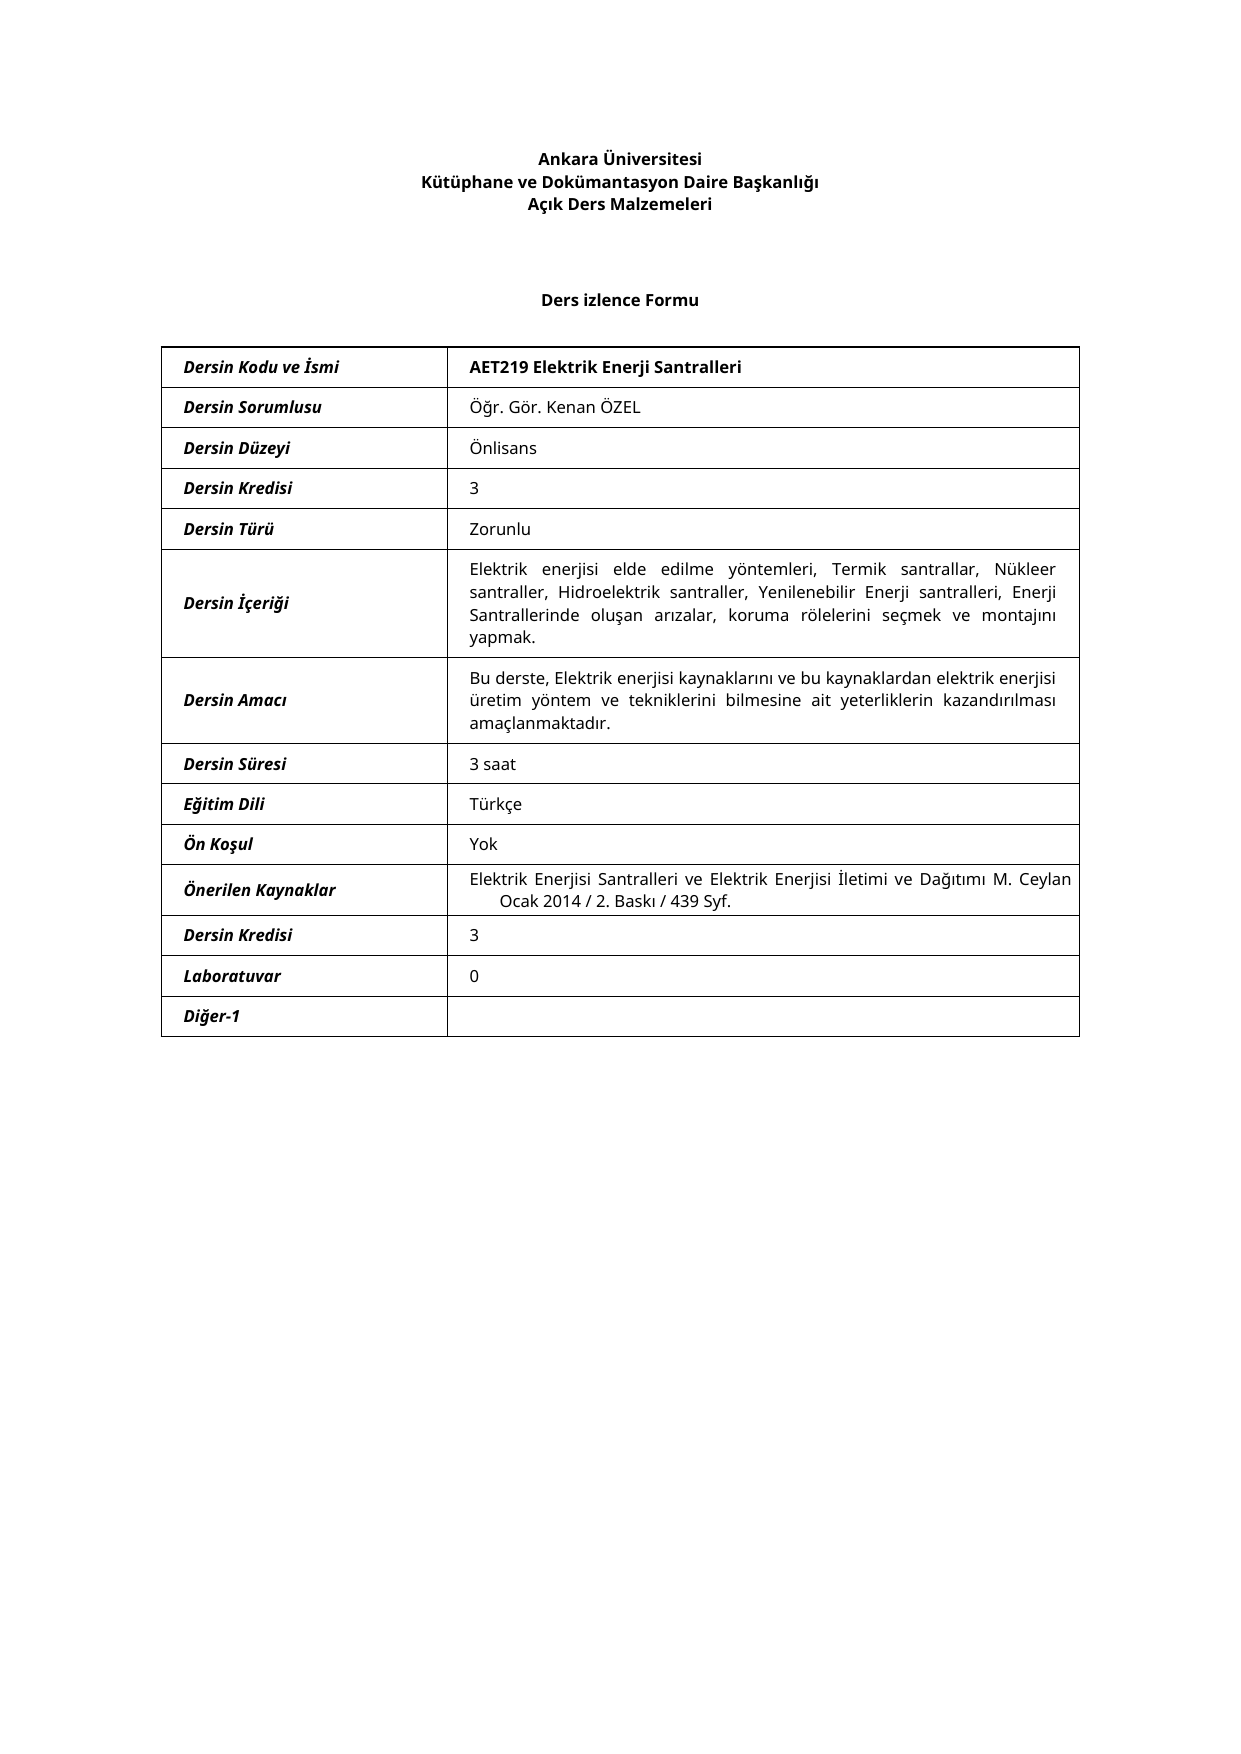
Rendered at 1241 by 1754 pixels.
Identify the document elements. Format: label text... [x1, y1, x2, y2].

table_cell 0 [448, 956, 1079, 996]
table_header AET219 Elektrik Enerji Santralleri [448, 348, 1079, 387]
text Ankara Üniversitesi Kütüphane ve Dokümantasyon Daire Başkanlığı [148, 148, 1093, 193]
table_cell Ön Koşul [162, 825, 447, 864]
table_cell Önlisans [448, 428, 1079, 468]
table_cell Türkçe [448, 784, 1079, 824]
table_cell Dersin Kredisi [162, 469, 447, 508]
table_cell Eğitim Dili [162, 784, 447, 824]
table_cell Dersin Kredisi [162, 916, 447, 955]
table_cell Dersin Sorumlusu [162, 388, 447, 427]
table_cell Dersin Türü [162, 509, 447, 548]
table_cell Önerilen Kaynaklar [162, 865, 447, 915]
table_cell Yok [448, 825, 1079, 864]
table_cell Laboratuvar [162, 956, 447, 996]
table_cell Dersin Süresi [162, 744, 447, 783]
table_cell 3 [448, 916, 1079, 955]
table_cell [448, 997, 1079, 1036]
table_cell Dersin Düzeyi [162, 428, 447, 468]
table_cell 3 saat [448, 744, 1079, 783]
table_header Dersin Kodu ve İsmi [162, 348, 447, 387]
table_cell Dersin Amacı [162, 658, 447, 743]
table_cell Bu derste, Elektrik enerjisi kaynaklarını ve bu kaynaklardan elektrik enerjisi üretim yöntem ve tekniklerini bilmesine ait yeterliklerin kazandırılması amaçlanmaktadır. [448, 658, 1079, 743]
table_cell Öğr. Gör. Kenan ÖZEL [448, 388, 1079, 427]
table_cell Zorunlu [448, 509, 1079, 548]
text Açık Ders Malzemeleri [148, 193, 1093, 216]
table_cell 3 [448, 469, 1079, 508]
text Ders izlence Formu [148, 288, 1093, 311]
table_cell Elektrik enerjisi elde edilme yöntemleri, Termik santrallar, Nükleer santraller, Hidroelektrik santraller, Yenilenebilir Enerji santralleri, Enerji Santrallerinde oluşan arızalar, koruma rölelerini seçmek ve montajını yapmak. [448, 550, 1079, 657]
table_cell Elektrik Enerjisi Santralleri ve Elektrik Enerjisi İletimi ve Dağıtımı M. Ceylan Ocak 2014 / 2. Baskı / 439 Syf. [448, 865, 1079, 915]
table_cell Dersin İçeriği [162, 550, 447, 657]
table_cell Diğer-1 [162, 997, 447, 1036]
